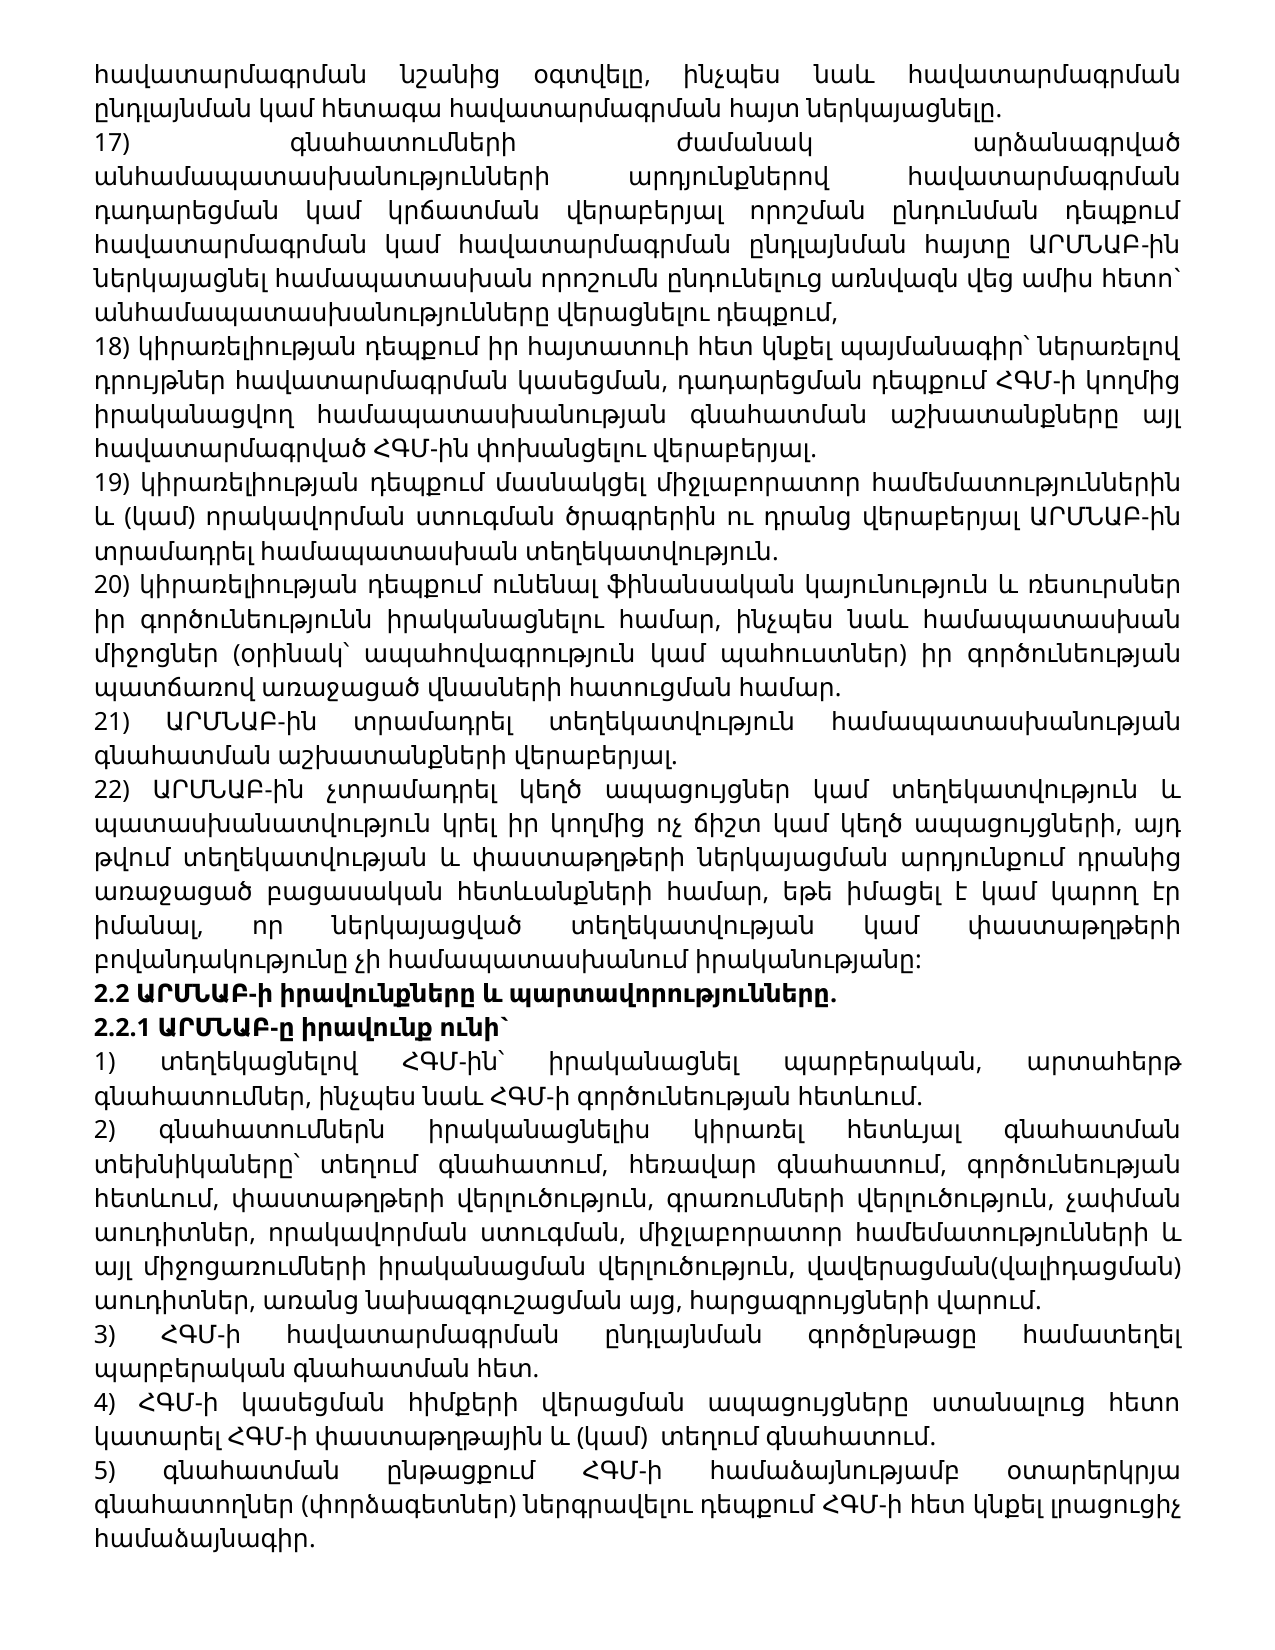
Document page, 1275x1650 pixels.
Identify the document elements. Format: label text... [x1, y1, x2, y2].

text 18) կիրառելիության դեպքում իր հայտատուի հետ կնքել պայմանագիր՝ ներառելով դրույթներ հավատարմագրման կասեցման, դադարեցման դեպքում ՀԳՄ-ի կողմից իրականացվող համապատասխանության գնահատման աշխատանքները այլ հավատարմագրված ՀԳՄ-ին փոխանցելու վերաբերյալ. [94, 329, 1181, 465]
text 4) ՀԳՄ-ի կասեցման հիմքերի վերացման ապացույցները ստանալուց հետո կատարել ՀԳՄ-ի փաստաթղթային և (կամ) տեղում գնահատում. [94, 1385, 1181, 1453]
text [94, 56, 1181, 124]
text 2.2 ԱՐՄՆԱԲ-ի իրավունքները և պարտավորությունները. [94, 976, 1181, 1010]
text 5) գնահատման ընթացքում ՀԳՄ-ի համաձայնությամբ օտարերկրյա գնահատողներ (փորձագետներ) ներգրավելու դեպքում ՀԳՄ-ի հետ կնքել լրացուցիչ համաձայնագիր. [94, 1453, 1181, 1555]
text 2.2.1 ԱՐՄՆԱԲ-ը իրավունք ունի` [94, 1010, 1181, 1044]
text 21) ԱՐՄՆԱԲ-ին տրամադրել տեղեկատվություն համապատասխանության գնահատման աշխատանքների վերաբերյալ. [94, 703, 1181, 772]
text 22) ԱՐՄՆԱԲ-ին չտրամադրել կեղծ ապացույցներ կամ տեղեկատվություն և պատասխանատվություն կրել իր կողմից ոչ ճիշտ կամ կեղծ ապացույցների, այդ թվում տեղեկատվության և փաստաթղթերի ներկայացման արդյունքում դրանից առաջացած բացասական հետևանքների համար, եթե իմացել է կամ կարող էր իմանալ, որ ներկայացված տեղեկատվության կամ փաստաթղթերի բովանդակությունը չի համապատասխանում իրականությանը: [94, 772, 1181, 976]
text 2) գնահատումներն իրականացնելիս կիրառել հետևյալ գնահատման տեխնիկաները՝ տեղում գնահատում, հեռավար գնահատում, գործունեության հետևում, փաստաթղթերի վերլուծություն, գրառումների վերլուծություն, չափման աուդիտներ, որակավորման ստուգման, միջլաբորատոր համեմատությունների և այլ միջոցառումների իրականացման վերլուծություն, վավերացման(վալիդացման) աուդիտներ, առանց նախազգուշացման այց, հարցազրույցների վարում. [94, 1112, 1181, 1317]
text 20) կիրառելիության դեպքում ունենալ ֆինանսական կայունություն և ռեսուրսներ իր գործունեությունն իրականացնելու համար, ինչպես նաև համապատասխան միջոցներ (օրինակ՝ ապահովագրություն կամ պահուստներ) իր գործունեության պատճառով առաջացած վնասների հատուցման համար. [94, 567, 1181, 703]
text 19) կիրառելիության դեպքում մասնակցել միջլաբորատոր համեմատություններին և (կամ) որակավորման ստուգման ծրագրերին ու դրանց վերաբերյալ ԱՐՄՆԱԲ-ին տրամադրել համապատասխան տեղեկատվություն. [94, 465, 1181, 567]
text 3) ՀԳՄ-ի հավատարմագրման ընդլայնման գործընթացը համատեղել պարբերական գնահատման հետ. [94, 1317, 1181, 1385]
text 17) գնահատումների ժամանակ արձանագրված անհամապատասխանությունների արդյունքներով հավատարմագրման դադարեցման կամ կրճատման վերաբերյալ որոշման ընդունման դեպքում հավատարմագրման կամ հավատարմագրման ընդլայնման հայտը ԱՐՄՆԱԲ-ին ներկայացնել համապատասխան որոշումն ընդունելուց առնվազն վեց ամիս հետո` անհամապատասխանությունները վերացնելու դեպքում, [94, 124, 1181, 329]
text 1) տեղեկացնելով ՀԳՄ-ին՝ իրականացնել պարբերական, արտահերթ գնահատումներ, ինչպես նաև ՀԳՄ-ի գործունեության հետևում. [94, 1044, 1181, 1112]
